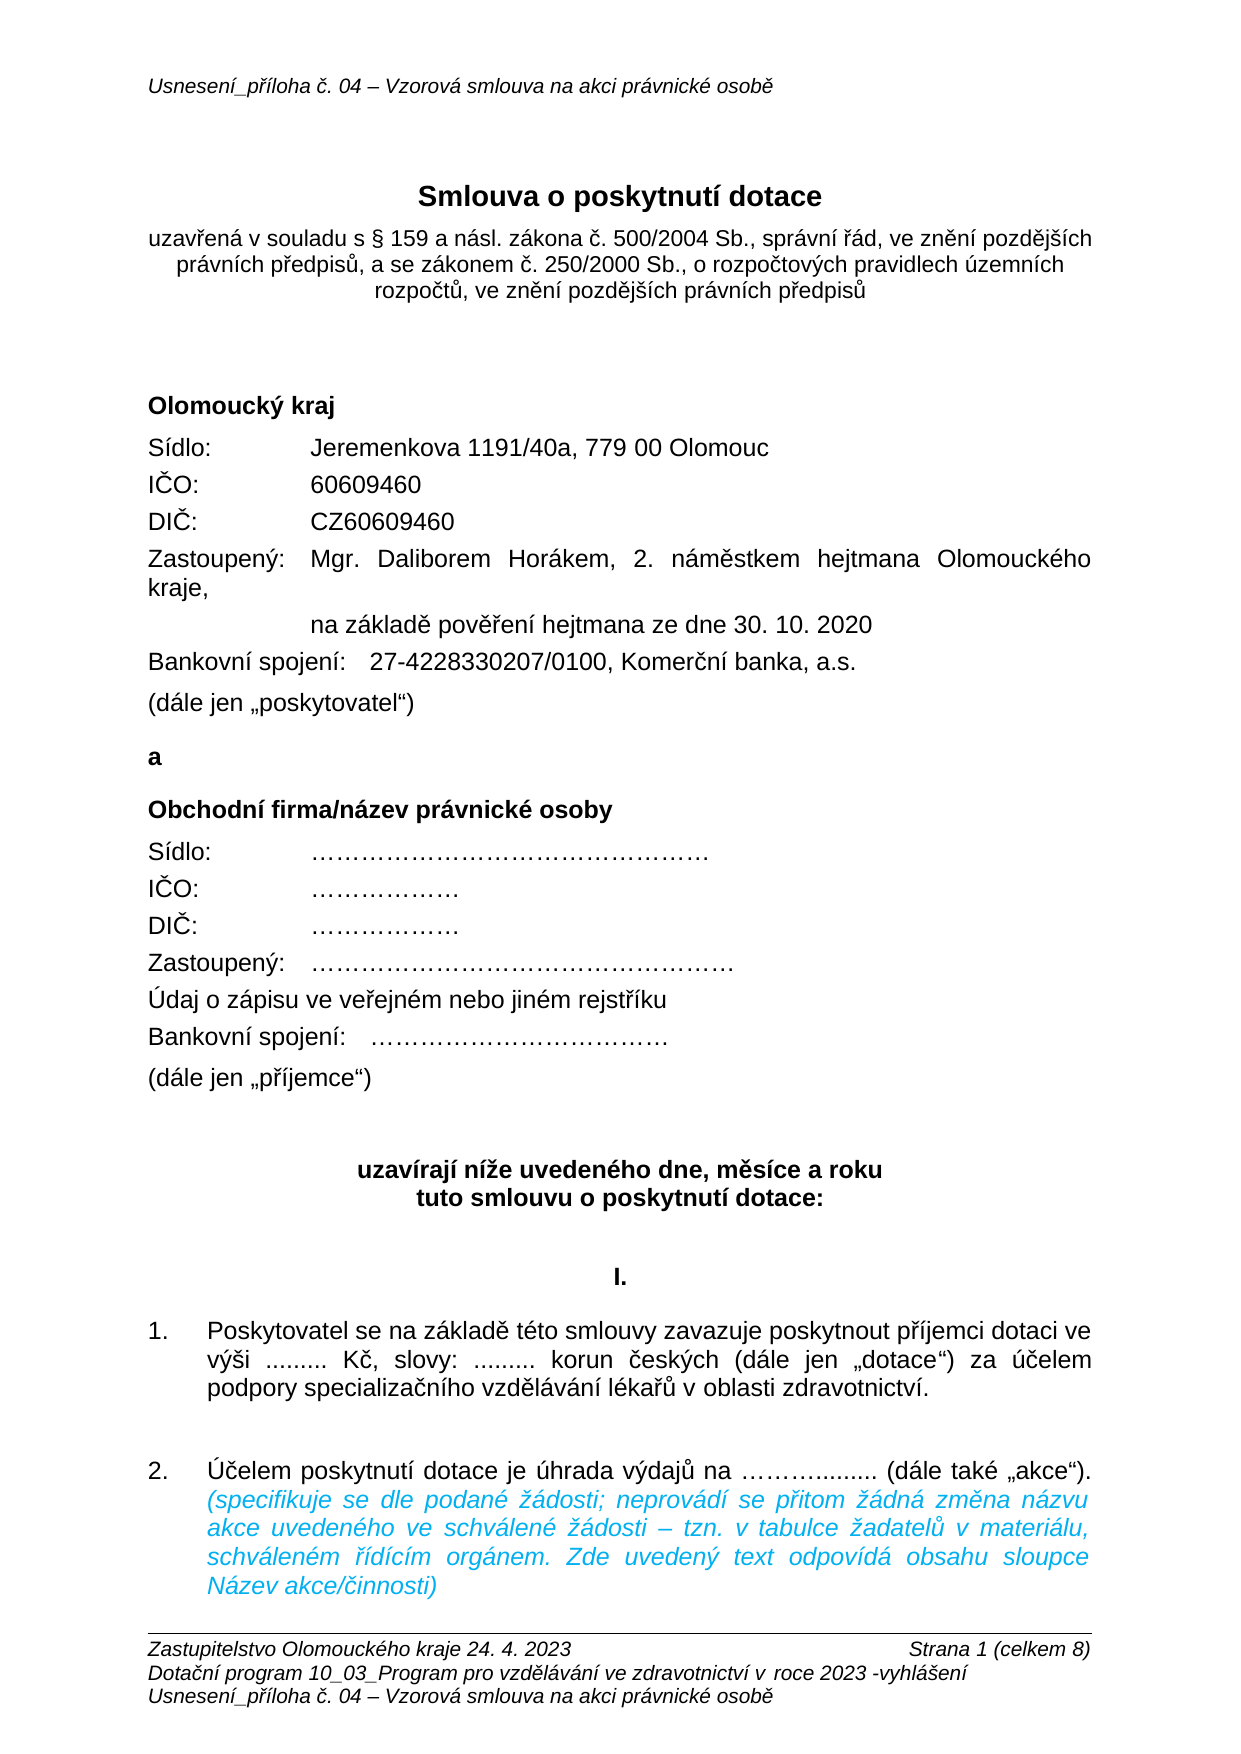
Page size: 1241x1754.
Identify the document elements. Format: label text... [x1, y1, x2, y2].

text Zastoupený: …………………………………………… [148, 948, 1092, 977]
text DIČ: CZ60609460 [148, 507, 1092, 536]
list Účelem poskytnutí dotace je úhrada výdajů na ………......... (dále také „akce“). (specifikuje se dle podané žádosti; neprovádí se přitom žádná změna názvu akce uvedeného ve schválené žádosti – tzn. v tabulce žadatelů v materiálu, schváleném řídícím orgánem. Zde uvedený text odpovídá obsahu sloupce Název akce/činnosti) [148, 1456, 1092, 1600]
text Obchodní firma/název právnické osoby [148, 796, 1092, 824]
text Bankovní spojení: 27-4228330207/0100, Komerční banka, a.s. [148, 647, 1092, 676]
text (dále jen „příjemce“) [148, 1063, 1092, 1092]
text (dále jen „poskytovatel“) [148, 688, 1092, 717]
text Smlouva o poskytnutí dotace [148, 179, 1092, 212]
text uzavřená v souladu s § 159 a násl. zákona č. 500/2004 Sb., správní řád, ve znění pozdějších právních předpisů, a se zákonem č. 250/2000 Sb., o rozpočtových pravidlech územních rozpočtů, ve znění pozdějších právních předpisů [148, 225, 1092, 304]
text Bankovní spojení: ……………………………… [148, 1022, 1092, 1051]
text na základě pověření hejtmana ze dne 30. 10. 2020 [148, 610, 1092, 638]
text Zastoupený: Mgr. Daliborem Horákem, 2. náměstkem hejtmana Olomouckého kraje, [148, 544, 1092, 601]
text uzavírají níže uvedeného dne, měsíce a roku tuto smlouvu o poskytnutí dotace: [148, 1155, 1092, 1212]
text IČO: 60609460 [148, 470, 1092, 498]
text Sídlo: Jeremenkova 1191/40a, 779 00 Olomouc [148, 433, 1092, 461]
text Olomoucký kraj [148, 391, 1092, 420]
text Údaj o zápisu ve veřejném nebo jiném rejstříku [148, 985, 1092, 1014]
text DIČ: ……………… [148, 911, 1092, 940]
text Sídlo: ………………………………………… [148, 837, 1092, 866]
list Poskytovatel se na základě této smlouvy zavazuje poskytnout příjemci dotaci ve výši ......... Kč, slovy: ......... korun českých (dále jen „dotace“) za účelem podpory specializačního vzdělávání lékařů v oblasti zdravotnictví. [148, 1316, 1092, 1402]
text I. [148, 1262, 1092, 1291]
text a [148, 742, 1092, 771]
text IČO: ……………… [148, 874, 1092, 903]
